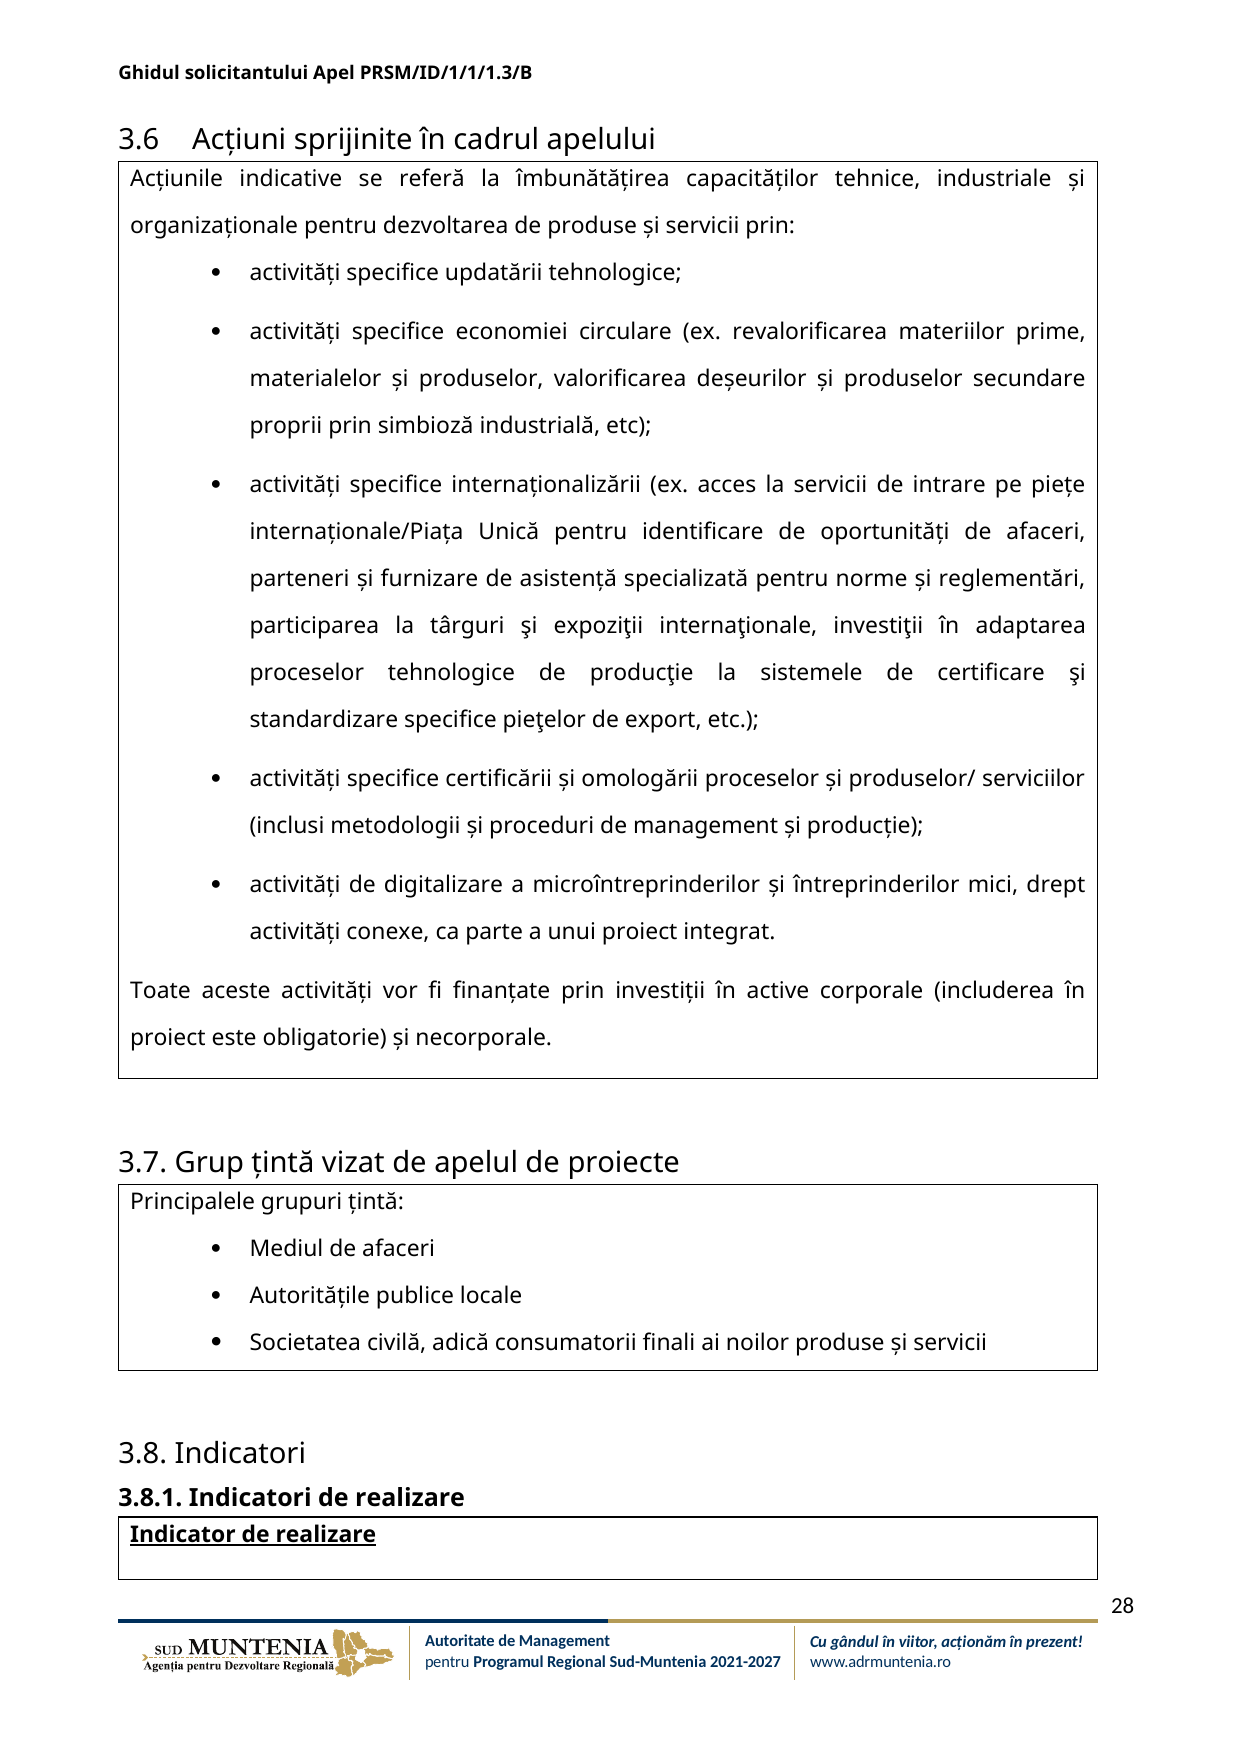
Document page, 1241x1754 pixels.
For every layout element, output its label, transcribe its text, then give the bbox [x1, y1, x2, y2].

subtitle Acțiuni sprijinite în cadrul apelului [118, 118, 1134, 158]
subtitle 3.7. Grup țintă vizat de apelul de proiecte [118, 1141, 1134, 1181]
table_header Principalele grupuri țintă: Mediul de afaceri Autoritățile publice locale Societatea civilă, adică consumatorii finali ai noilor produse și servicii [119, 1185, 1097, 1370]
table_header Acțiunile indicative se referă la îmbunătățirea capacităților tehnice, industriale și organizaționale pentru dezvoltarea de produse și servicii prin: activități specifice updatării tehnologice; activități specifice economiei circulare (ex. revalorificarea materiilor prime, materialelor și produselor, valorificarea deșeurilor și produselor secundare proprii prin simbioză industrială, etc); activități specifice internaționalizării (ex. acces la servicii de intrare pe piețe internaționale/Piața Unică pentru identificare de oportunități de afaceri, parteneri și furnizare de asistență specializată pentru norme și reglementări, participarea la târguri şi expoziţii internaţionale, investiţii în adaptarea proceselor tehnologice de producţie la sistemele de certificare şi standardizare specifice pieţelor de export, etc.); activități specifice certificării și omologării proceselor și produselor/ serviciilor (inclusi metodologii și proceduri de management și producție); activități de digitalizare a microîntreprinderilor și întreprinderilor mici, drept activități conexe, ca parte a unui proiect integrat. Toate aceste activități vor fi finanțate prin investiții în active corporale (includerea în proiect este obligatorie) și necorporale. [119, 162, 1097, 1078]
subtitle 3.8.1. Indicatori de realizare [118, 1480, 1134, 1514]
subtitle 3.8. Indicatori [118, 1433, 1134, 1472]
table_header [119, 1518, 1097, 1578]
